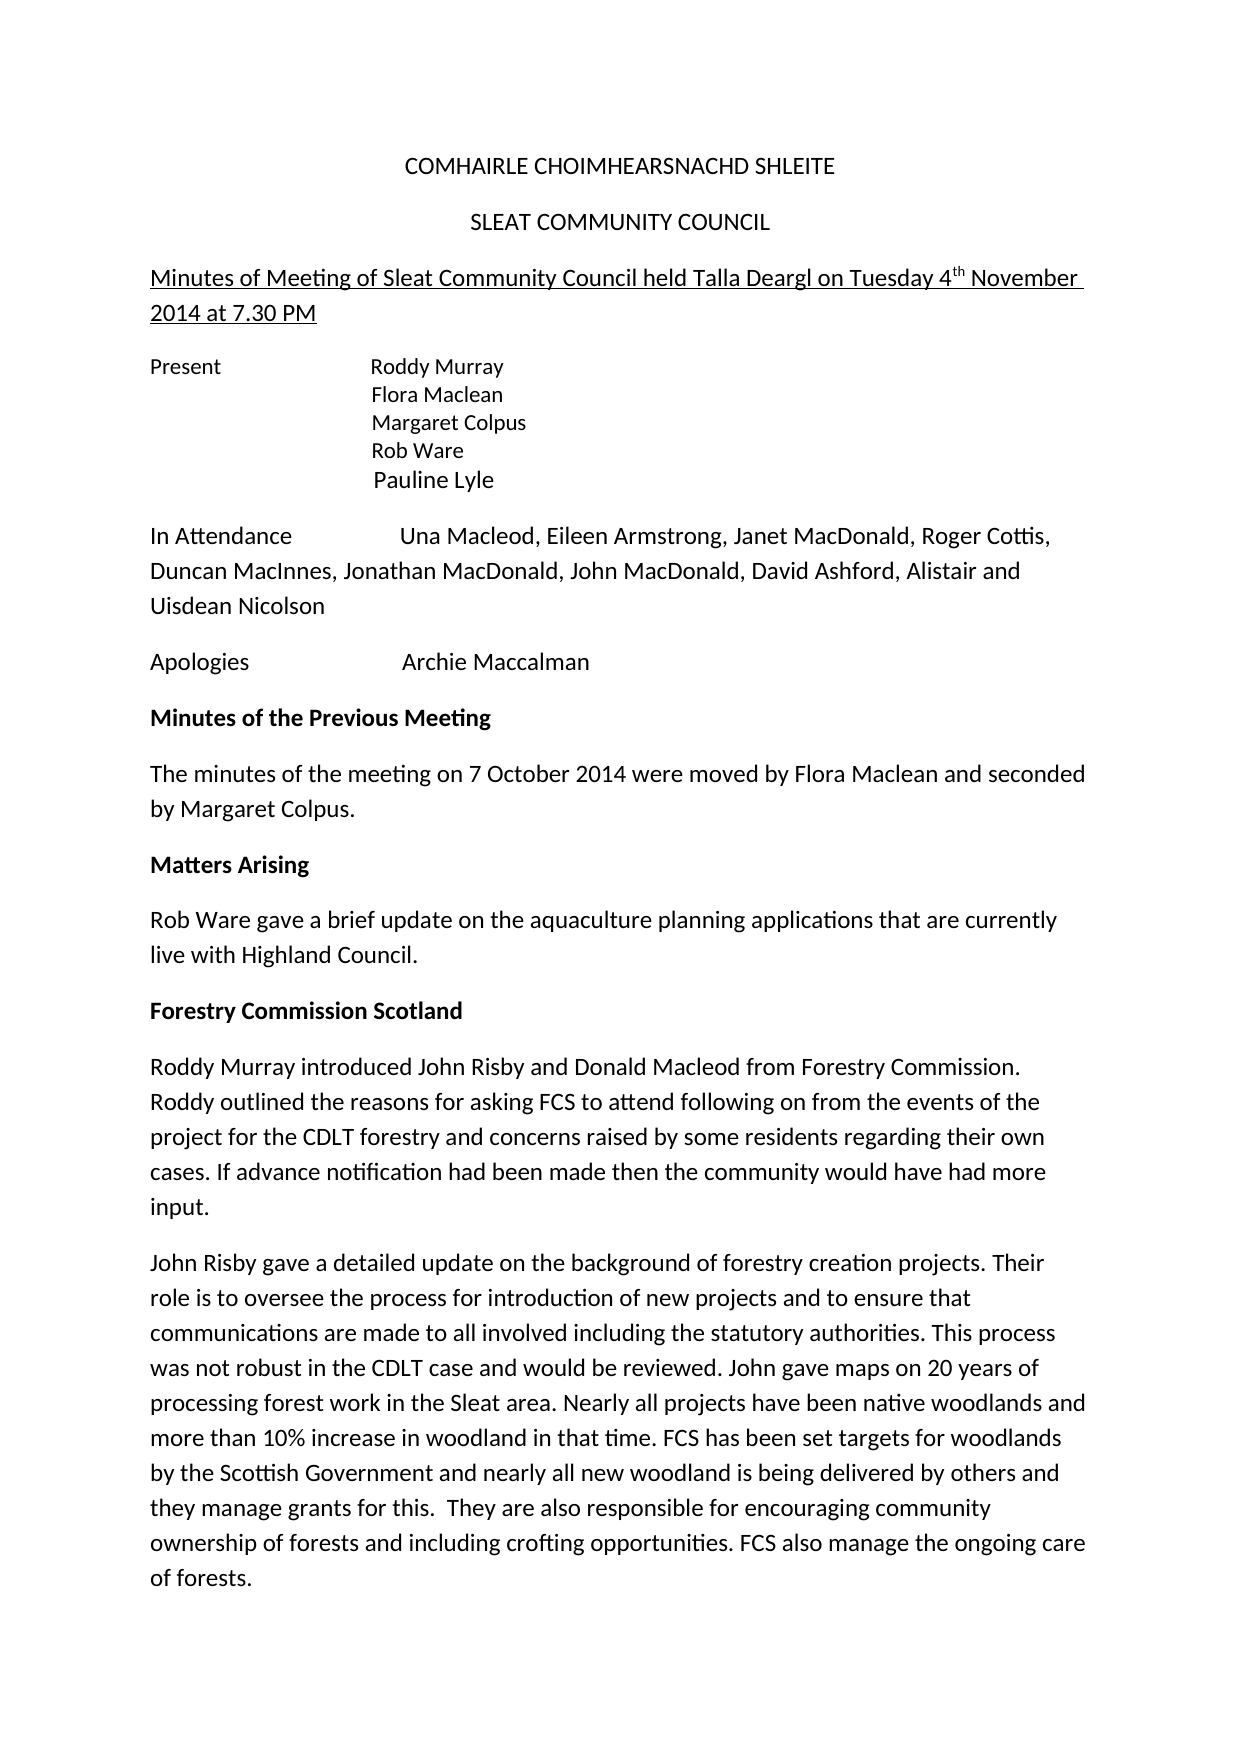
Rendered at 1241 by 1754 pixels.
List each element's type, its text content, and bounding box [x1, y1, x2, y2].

text John Risby gave a detailed update on the background of forestry creation projects. Their role is to oversee the process for introduction of new projects and to ensure that communications are made to all involved including the statutory authorities. This process was not robust in the CDLT case and would be reviewed. John gave maps on 20 years of processing forest work in the Sleat area. Nearly all projects have been native woodlands and more than 10% increase in woodland in that time. FCS has been set targets for woodlands by the Scottish Government and nearly all new woodland is being delivered by others and they manage grants for this. They are also responsible for encouraging community ownership of forests and including crofting opportunities. FCS also manage the ongoing care of forests. [150, 1247, 1090, 1593]
text Forestry Commission Scotland [150, 995, 1090, 1026]
text Matters Arising [150, 849, 1090, 879]
text In Attendance Una Macleod, Eileen Armstrong, Janet MacDonald, Roger Cottis, Duncan MacInnes, Jonathan MacDonald, John MacDonald, David Ashford, Alistair and Uisdean Nicolson [150, 520, 1090, 621]
text Roddy Murray introduced John Risby and Donald Macleod from Forestry Commission. Roddy outlined the reasons for asking FCS to attend following on from the events of the project for the CDLT forestry and concerns raised by some residents regarding their own cases. If advance notification had been made then the community would have had more input. [150, 1051, 1090, 1222]
text Minutes of the Previous Meeting [150, 702, 1090, 733]
text COMHAIRLE CHOIMHEARSNACHD SHLEITE [150, 150, 1090, 181]
text Apologies Archie Maccalman [150, 646, 1090, 677]
text The minutes of the meeting on 7 October 2014 were moved by Flora Maclean and seconded by Margaret Colpus. [150, 758, 1090, 823]
text Minutes of Meeting of Sleat Community Council held Talla Deargl on Tuesday 4th November 2014 at 7.30 PM [150, 262, 1090, 327]
text Rob Ware gave a brief update on the aquaculture planning applications that are currently live with Highland Council. [150, 904, 1090, 970]
text SLEAT COMMUNITY COUNCIL [150, 206, 1090, 236]
text Present Roddy Murray [150, 352, 1090, 381]
text Pauline Lyle [150, 464, 1090, 495]
text Rob Ware [150, 437, 1090, 464]
text Flora Maclean [150, 381, 1090, 408]
text Margaret Colpus [150, 408, 1090, 437]
